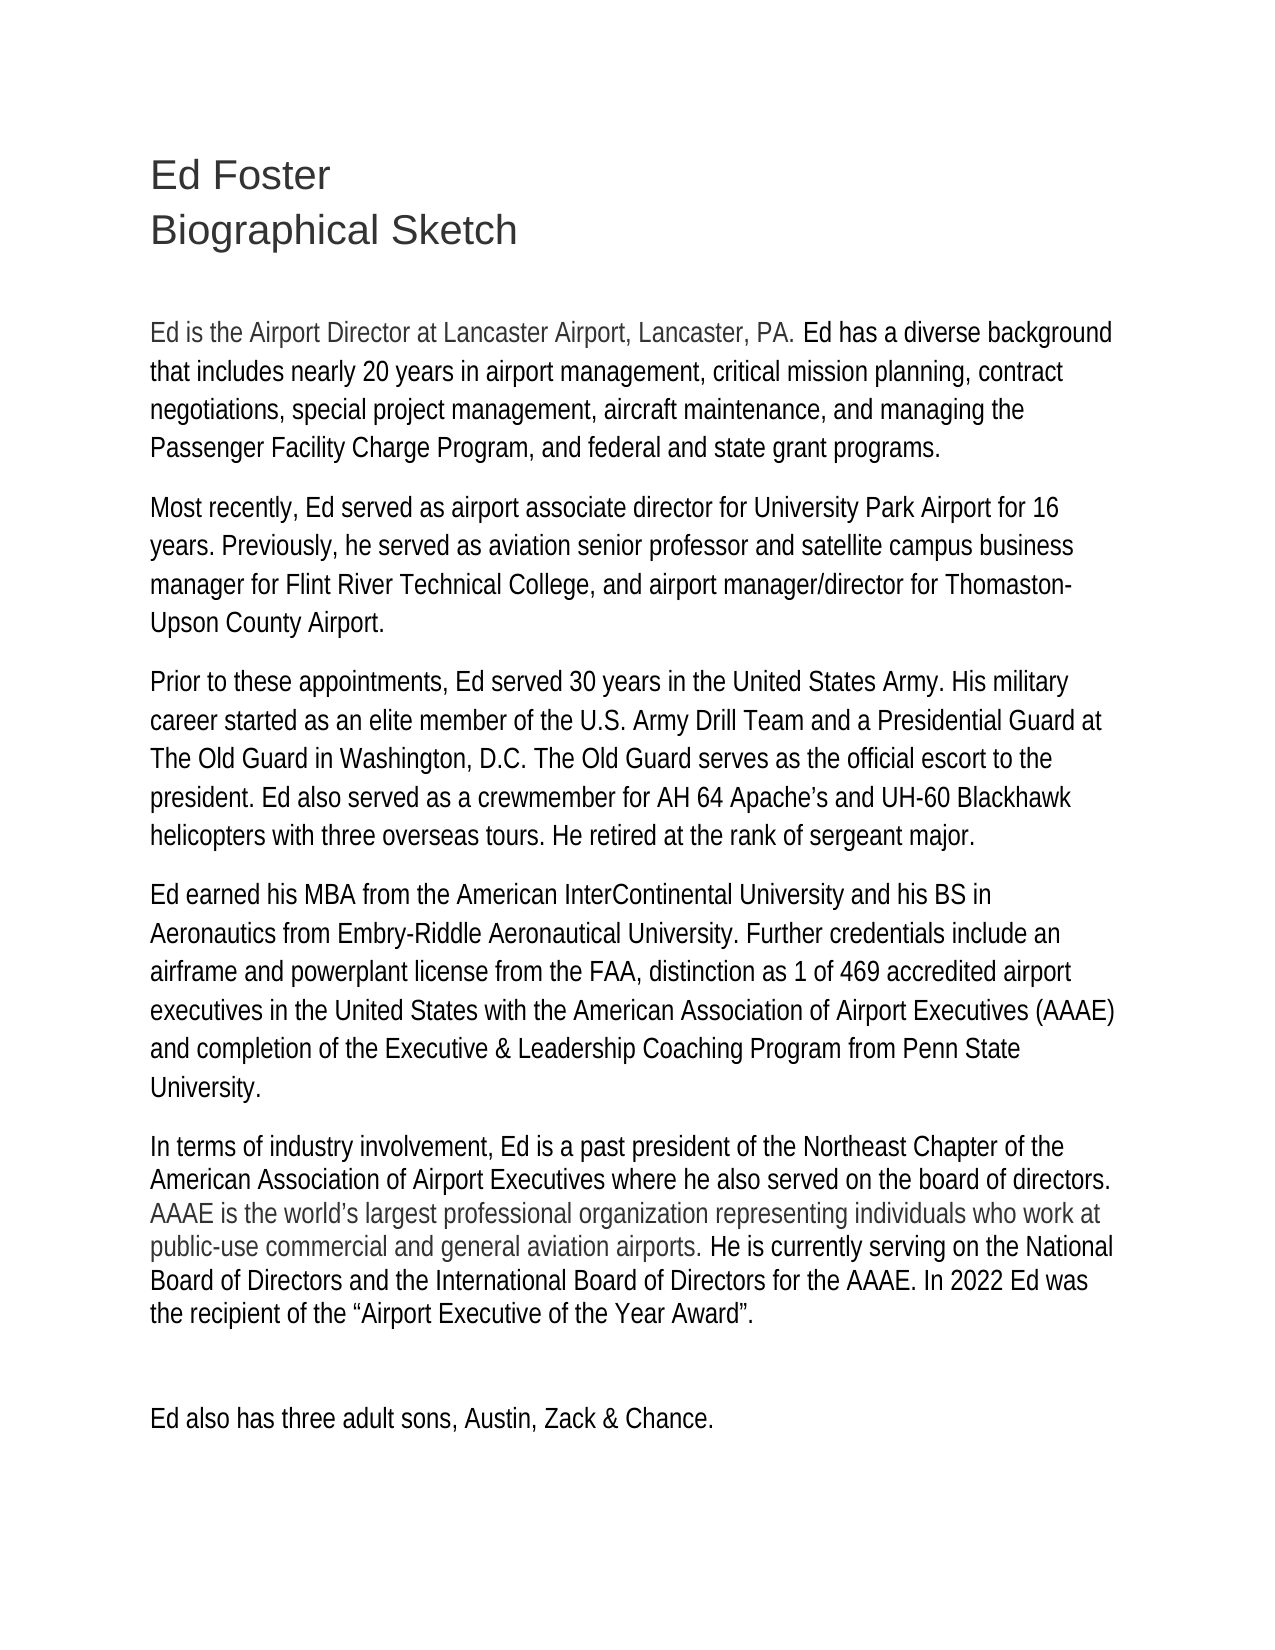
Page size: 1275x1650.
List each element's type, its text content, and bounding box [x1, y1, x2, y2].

text Ed also has three adult sons, Austin, Zack & Chance. [150, 1401, 1125, 1435]
text Prior to these appointments, Ed served 30 years in the United States Army. His military career started as an elite member of the U.S. Army Drill Team and a Presidential Guard at The Old Guard in Washington, D.C. The Old Guard serves as the official escort to the president. Ed also served as a crewmember for AH 64 Apache’s and UH-60 Blackhawk helicopters with three overseas tours. He retired at the rank of sergeant major. [150, 664, 1125, 852]
text Ed earned his MBA from the American InterContinental University and his BS in Aeronautics from Embry-Riddle Aeronautical University. Further credentials include an airframe and powerplant license from the FAA, distinction as 1 of 469 accredited airport executives in the United States with the American Association of Airport Executives (AAAE) and completion of the Executive & Leadership Coaching Program from Penn State University. [150, 877, 1125, 1103]
text Ed Foster [150, 150, 1125, 198]
text Biographical Sketch [150, 205, 1125, 253]
text Most recently, Ed served as airport associate director for University Park Airport for 16 years. Previously, he served as aviation senior professor and satellite campus business manager for Flint River Technical College, and airport manager/director for Thomaston-Upson County Airport. [150, 490, 1125, 639]
text In terms of industry involvement, Ed is a past president of the Northeast Chapter of the American Association of Airport Executives where he also served on the board of directors. AAAE is the world’s largest professional organization representing individuals who work at public-use commercial and general aviation airports. He is currently serving on the National Board of Directors and the International Board of Directors for the AAAE. In 2022 Ed was the recipient of the “Airport Executive of the Year Award”. [150, 1129, 1125, 1329]
text Ed is the Airport Director at Lancaster Airport, Lancaster, PA. Ed has a diverse background that includes nearly 20 years in airport management, critical mission planning, contract negotiations, special project management, aircraft maintenance, and managing the Passenger Facility Charge Program, and federal and state grant programs. [150, 315, 1125, 464]
